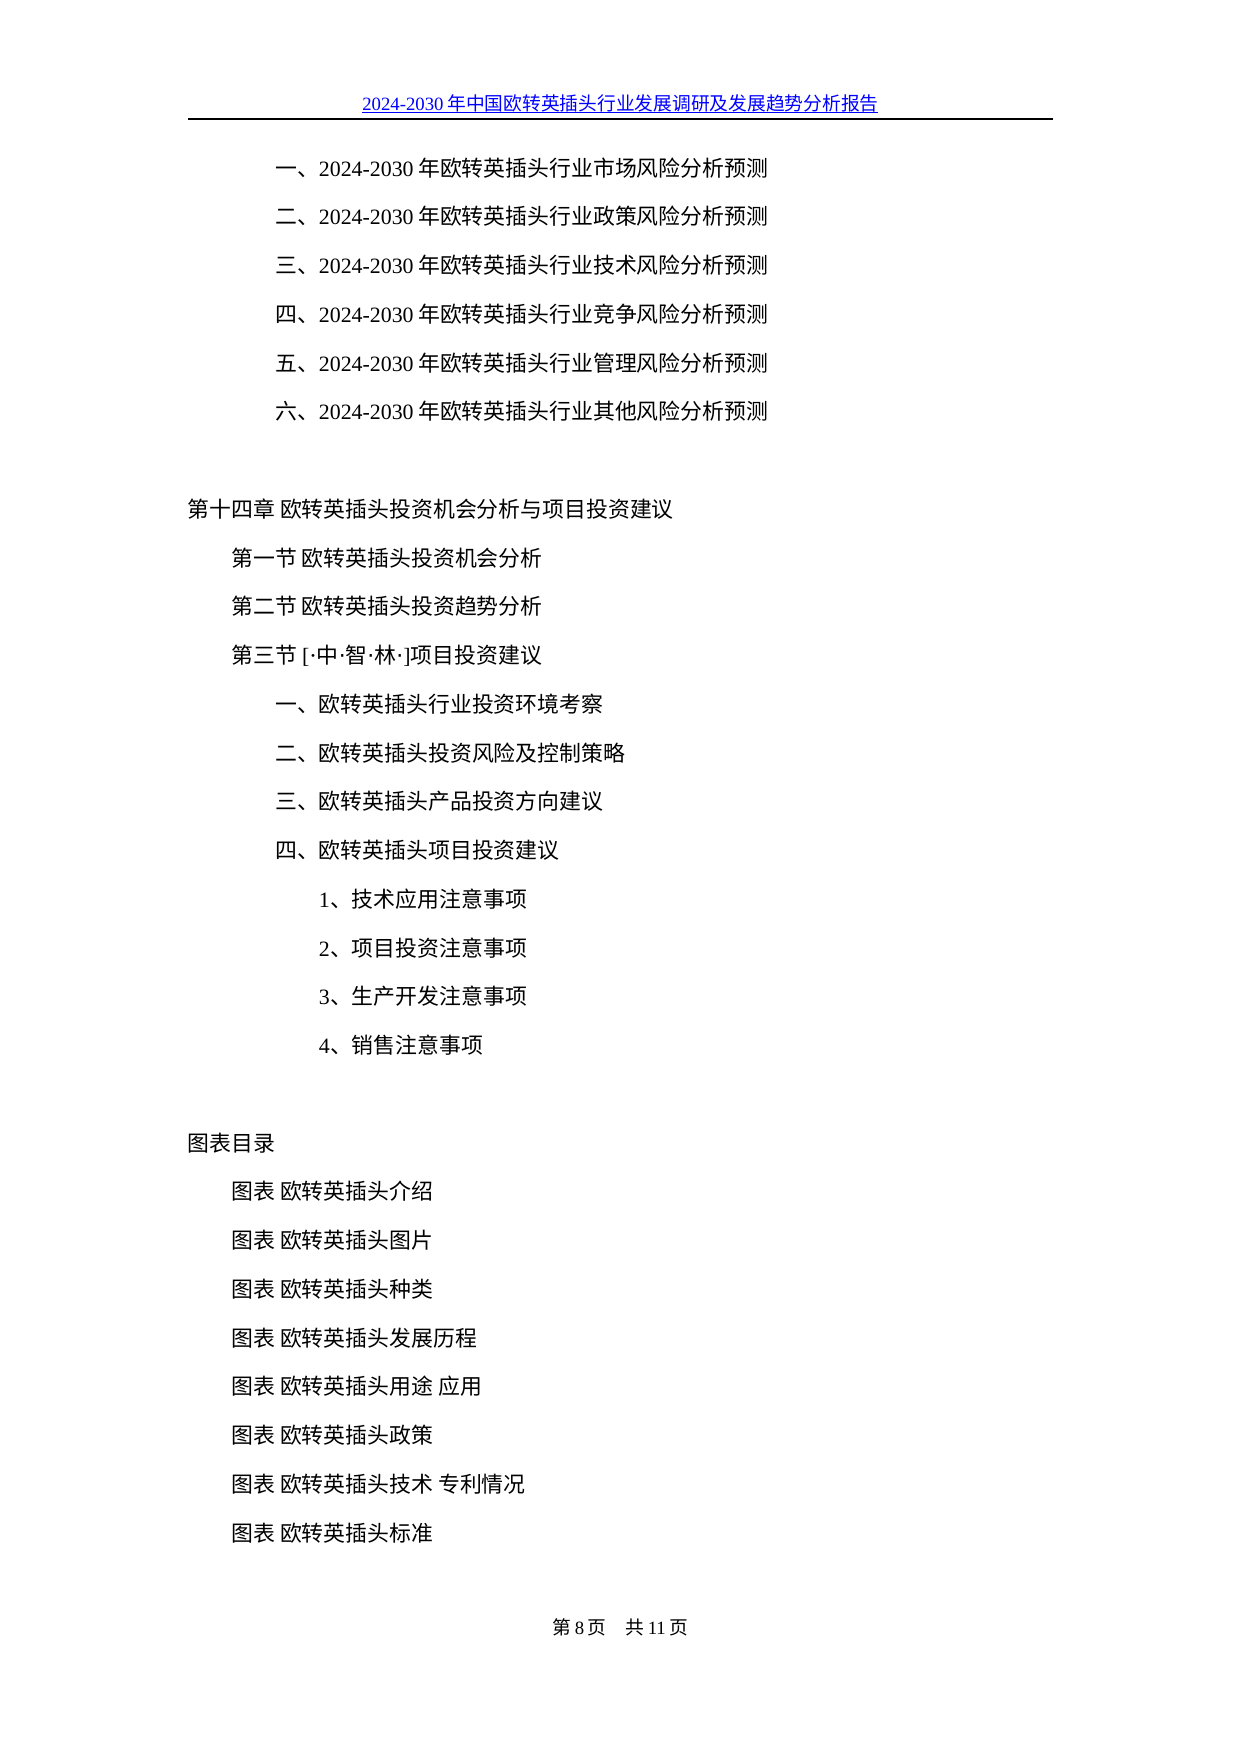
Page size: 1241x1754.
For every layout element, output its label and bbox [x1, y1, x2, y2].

text [187, 150, 1053, 1548]
